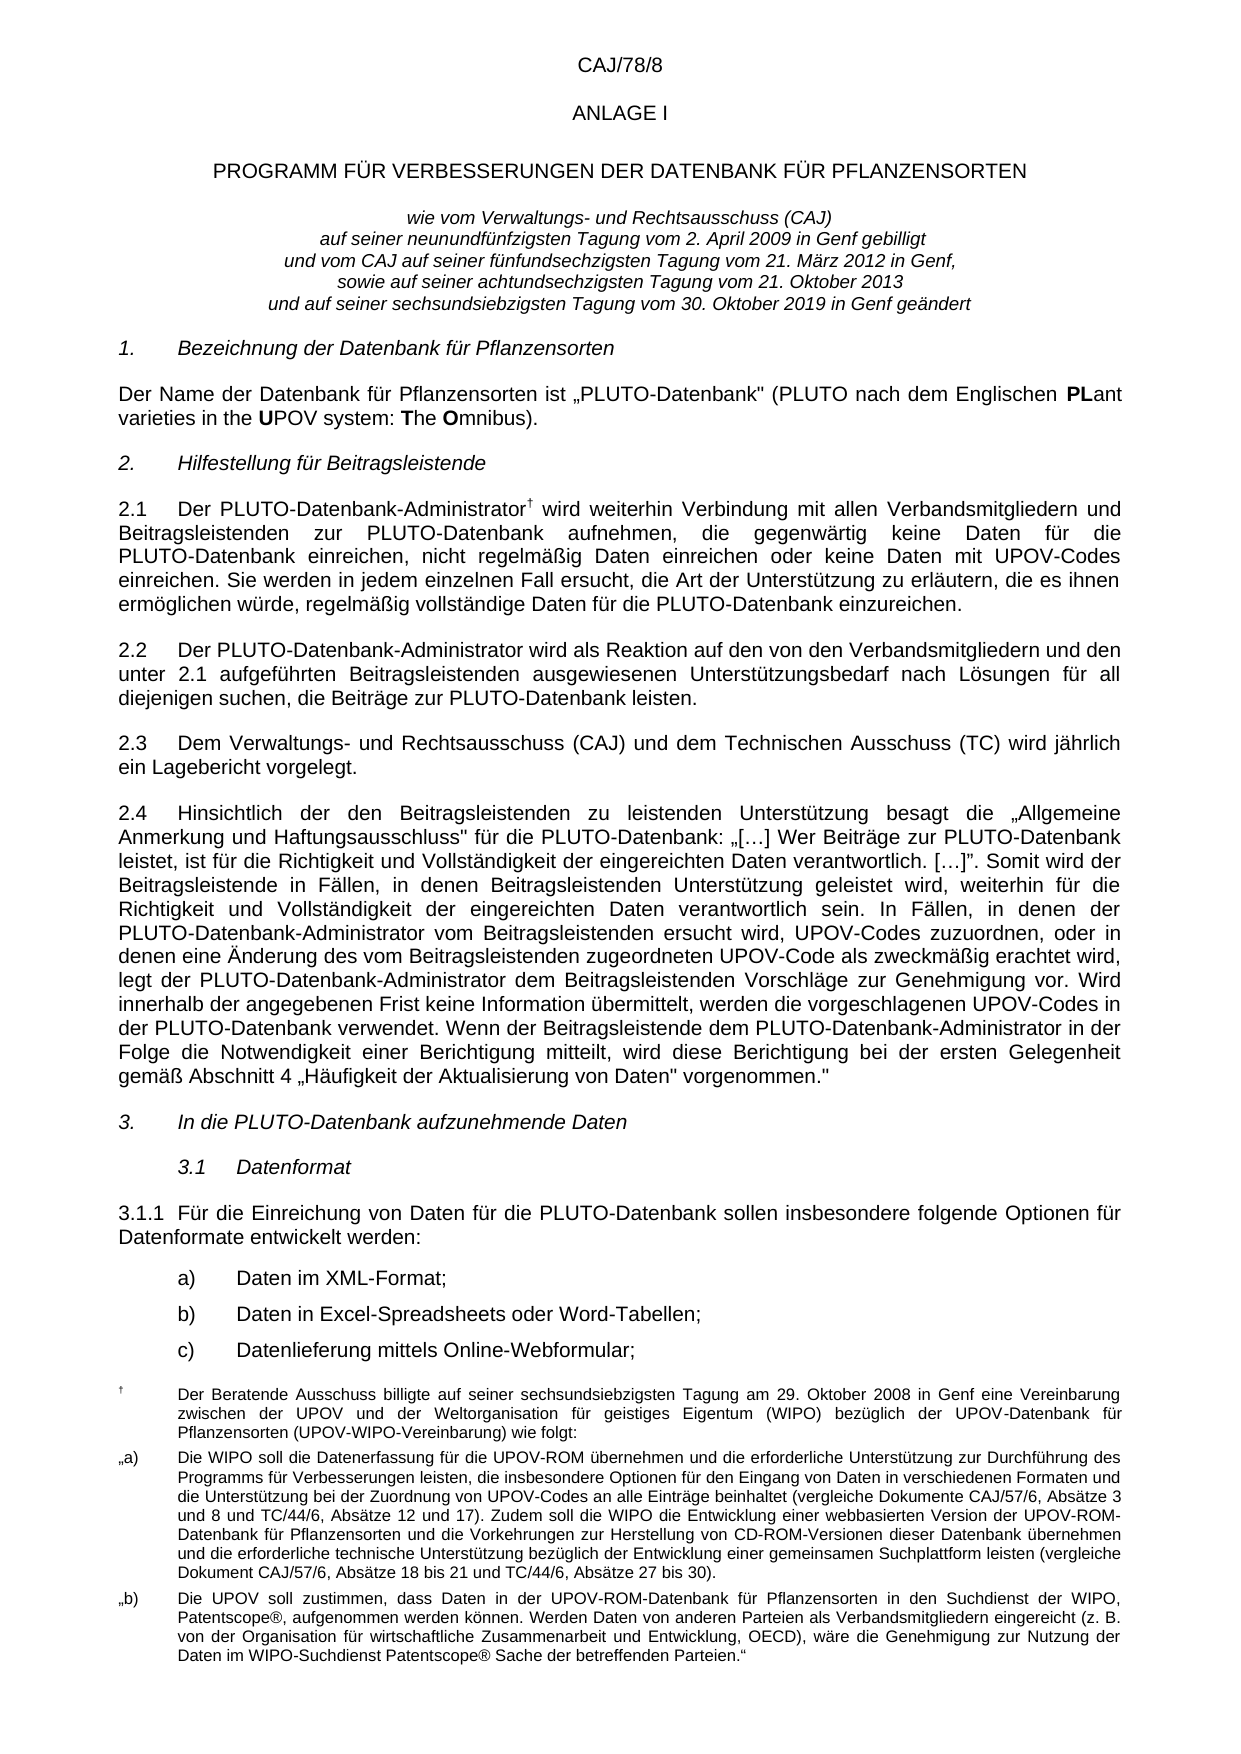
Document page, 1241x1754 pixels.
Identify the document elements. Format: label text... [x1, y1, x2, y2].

text auf seiner neunundfünfzigsten Tagung vom 2. April 2009 in Genf gebilligt [118, 228, 1122, 249]
text 3.1 Datenformat [177, 1155, 1122, 1179]
text PROGRAMM FÜR VERBESSERUNGEN DER DATENBANK FÜR PFLANZENSORTEN [118, 158, 1122, 182]
text wie vom Verwaltungs- und Rechtsausschuss (CAJ) [118, 206, 1122, 228]
text und vom CAJ auf seiner fünfundsechzigsten Tagung vom 21. März 2012 in Genf, [118, 249, 1122, 271]
text 1. Bezeichnung der Datenbank für Pflanzensorten [118, 336, 1122, 360]
text c) Datenlieferung mittels Online-Webformular; [177, 1338, 1122, 1362]
text Der Name der Datenbank für Pflanzensorten ist „PLUTO-Datenbank" (PLUTO nach dem Englischen PLant varieties in the UPOV system: The Omnibus). [118, 381, 1122, 429]
text 2.1 Der PLUTO-Datenbank-Administrator wird weiterhin Verbindung mit allen Verbandsmitgliedern und Beitragsleistenden zur PLUTO-Datenbank aufnehmen, die gegenwärtig keine Daten für die PLUTO-Datenbank einreichen, nicht regelmäßig Daten einreichen oder keine Daten mit UPOV-Codes einreichen. Sie werden in jedem einzelnen Fall ersucht, die Art der Unterstützung zu erläutern, die es ihnen ermöglichen würde, regelmäßig vollständige Daten für die PLUTO-Datenbank einzureichen. [118, 496, 1122, 616]
text 3.1.1 Für die Einreichung von Daten für die PLUTO-Datenbank sollen insbesondere folgende Optionen für Datenformate entwickelt werden: [118, 1201, 1122, 1249]
text 2. Hilfestellung für Beitragsleistende [118, 451, 1122, 475]
text 2.3 Dem Verwaltungs- und Rechtsausschuss (CAJ) und dem Technischen Ausschuss (TC) wird jährlich ein Lagebericht vorgelegt. [118, 731, 1122, 779]
text 3. In die PLUTO-Datenbank aufzunehmende Daten [118, 1110, 1122, 1134]
text a) Daten im XML-Format; [177, 1265, 1122, 1289]
text 2.4 Hinsichtlich der den Beitragsleistenden zu leistenden Unterstützung besagt die „Allgemeine Anmerkung und Haftungsausschluss" für die PLUTO-Datenbank: „[…] Wer Beiträge zur PLUTO-Datenbank leistet, ist für die Richtigkeit und Vollständigkeit der eingereichten Daten verantwortlich. […]”. Somit wird der Beitragsleistende in Fällen, in denen Beitragsleistenden Unterstützung geleistet wird, weiterhin für die Richtigkeit und Vollständigkeit der eingereichten Daten verantwortlich sein. In Fällen, in denen der PLUTO-Datenbank-Administrator vom Beitragsleistenden ersucht wird, UPOV-Codes zuzuordnen, oder in denen eine Änderung des vom Beitragsleistenden zugeordneten UPOV-Code als zweckmäßig erachtet wird, legt der PLUTO-Datenbank-Administrator dem Beitragsleistenden Vorschläge zur Genehmigung vor. Wird innerhalb der angegebenen Frist keine Information übermittelt, werden die vorgeschlagenen UPOV-Codes in der PLUTO-Datenbank verwendet. Wenn der Beitragsleistende dem PLUTO-Datenbank-Administrator in der Folge die Notwendigkeit einer Berichtigung mitteilt, wird diese Berichtigung bei der ersten Gelegenheit gemäß Abschnitt 4 „Häufigkeit der Aktualisierung von Daten" vorgenommen." [118, 801, 1122, 1088]
text 2.2 Der PLUTO-Datenbank-Administrator wird als Reaktion auf den von den Verbandsmitgliedern und den unter 2.1 aufgeführten Beitragsleistenden ausgewiesenen Unterstützungsbedarf nach Lösungen für all diejenigen suchen, die Beiträge zur PLUTO-Datenbank leisten. [118, 638, 1122, 709]
text sowie auf seiner achtundsechzigsten Tagung vom 21. Oktober 2013 [118, 271, 1122, 293]
text und auf seiner sechsundsiebzigsten Tagung vom 30. Oktober 2019 in Genf geändert [118, 293, 1122, 314]
text b) Daten in Excel-Spreadsheets oder Word-Tabellen; [177, 1302, 1122, 1326]
